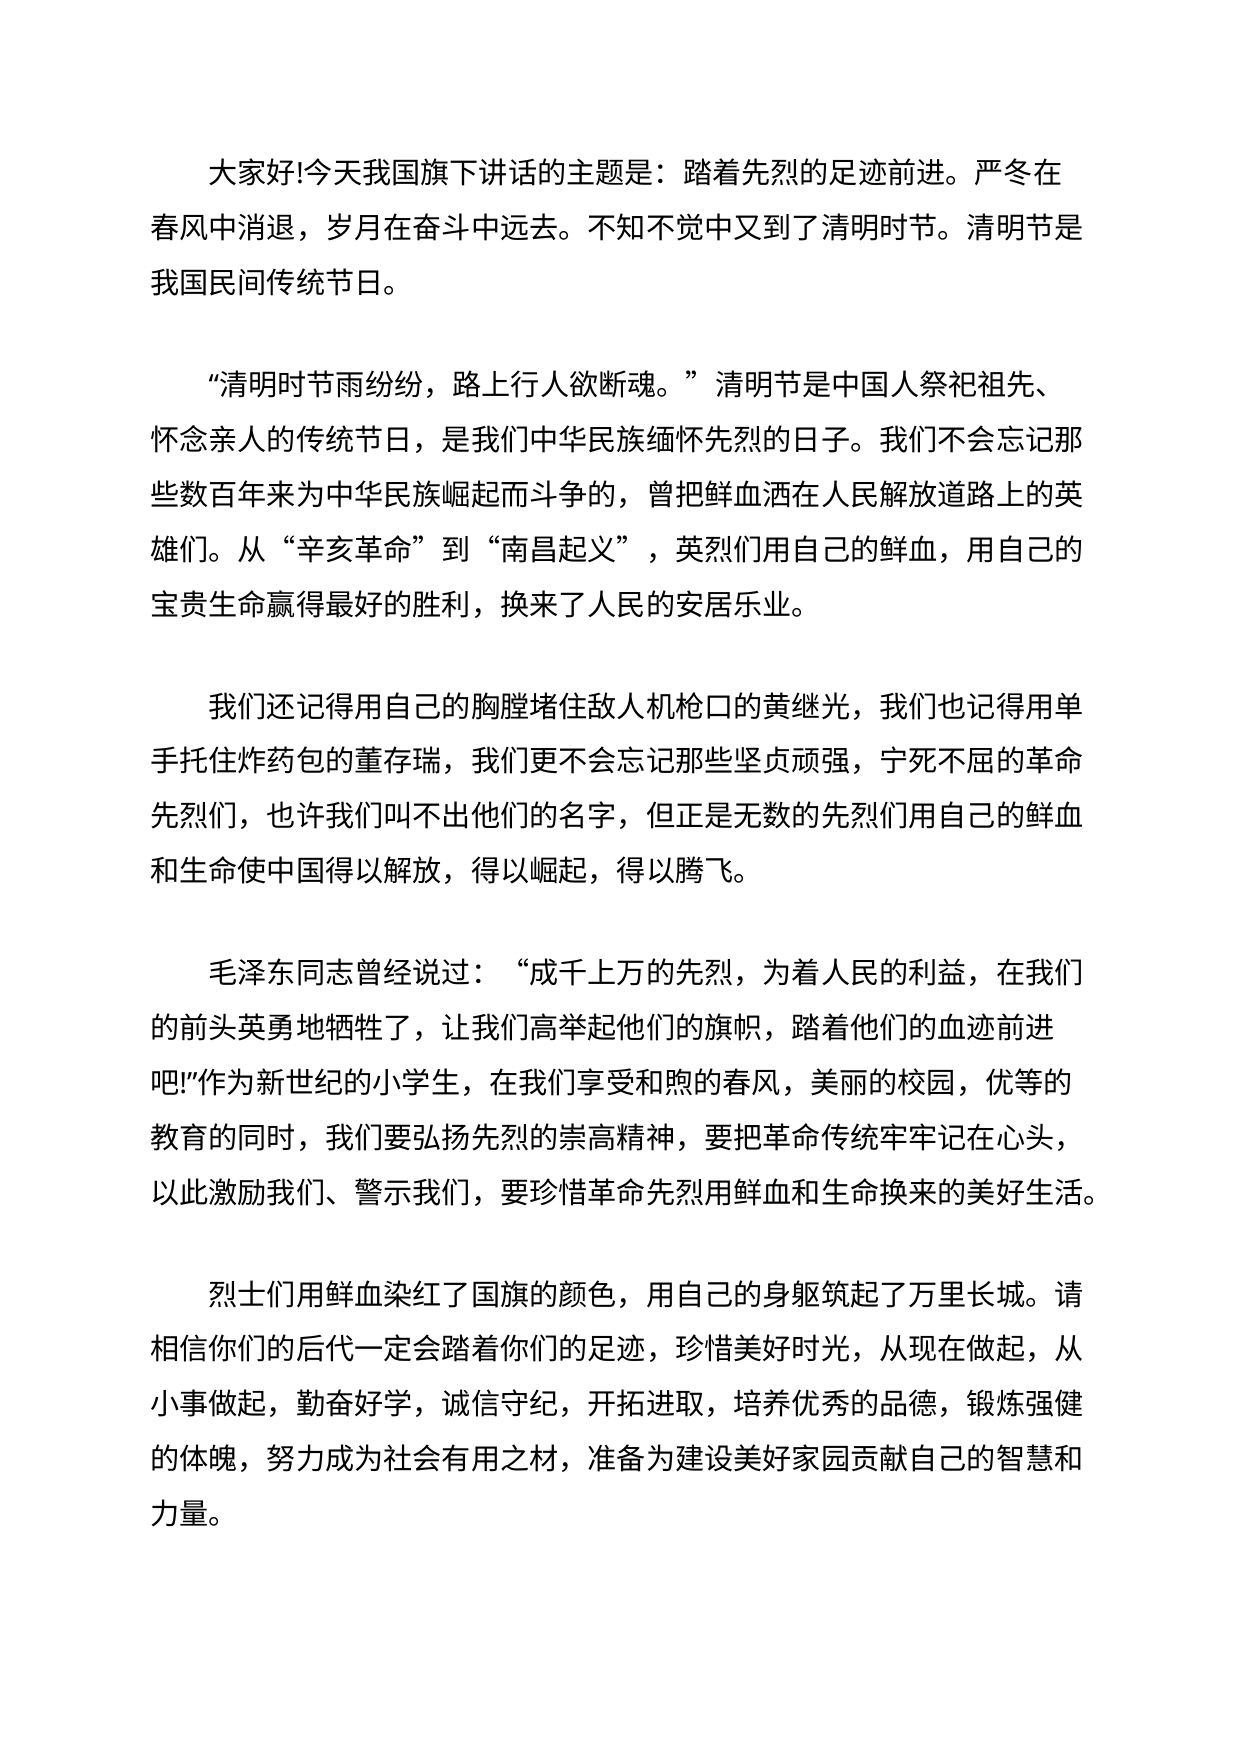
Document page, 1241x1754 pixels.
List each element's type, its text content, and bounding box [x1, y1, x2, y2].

text 大家好!今天我国旗下讲话的主题是：踏着先烈的足迹前进。严冬在春风中消退，岁月在奋斗中远去。不知不觉中又到了清明时节。清明节是我国民间传统节日。 [150, 150, 1090, 302]
text “清明时节雨纷纷，路上行人欲断魂。”清明节是中国人祭祀祖先、怀念亲人的传统节日，是我们中华民族缅怀先烈的日子。我们不会忘记那些数百年来为中华民族崛起而斗争的，曾把鲜血洒在人民解放道路上的英雄们。从“辛亥革命”到“南昌起义”，英烈们用自己的鲜血，用自己的宝贵生命赢得最好的胜利，换来了人民的安居乐业。 [150, 362, 1090, 624]
text 烈士们用鲜血染红了国旗的颜色，用自己的身躯筑起了万里长城。请相信你们的后代一定会踏着你们的足迹，珍惜美好时光，从现在做起，从小事做起，勤奋好学，诚信守纪，开拓进取，培养优秀的品德，锻炼强健的体魄，努力成为社会有用之材，准备为建设美好家园贡献自己的智慧和力量。 [150, 1271, 1090, 1533]
text 毛泽东同志曾经说过：“成千上万的先烈，为着人民的利益，在我们的前头英勇地牺牲了，让我们高举起他们的旗帜，踏着他们的血迹前进吧!”作为新世纪的小学生，在我们享受和煦的春风，美丽的校园，优等的教育的同时，我们要弘扬先烈的崇高精神，要把革命传统牢牢记在心头，以此激励我们、警示我们，要珍惜革命先烈用鲜血和生命换来的美好生活。 [150, 949, 1090, 1212]
text 我们还记得用自己的胸膛堵住敌人机枪口的黄继光，我们也记得用单手托住炸药包的董存瑞，我们更不会忘记那些坚贞顽强，宁死不屈的革命先烈们，也许我们叫不出他们的名字，但正是无数的先烈们用自己的鲜血和生命使中国得以解放，得以崛起，得以腾飞。 [150, 683, 1090, 890]
